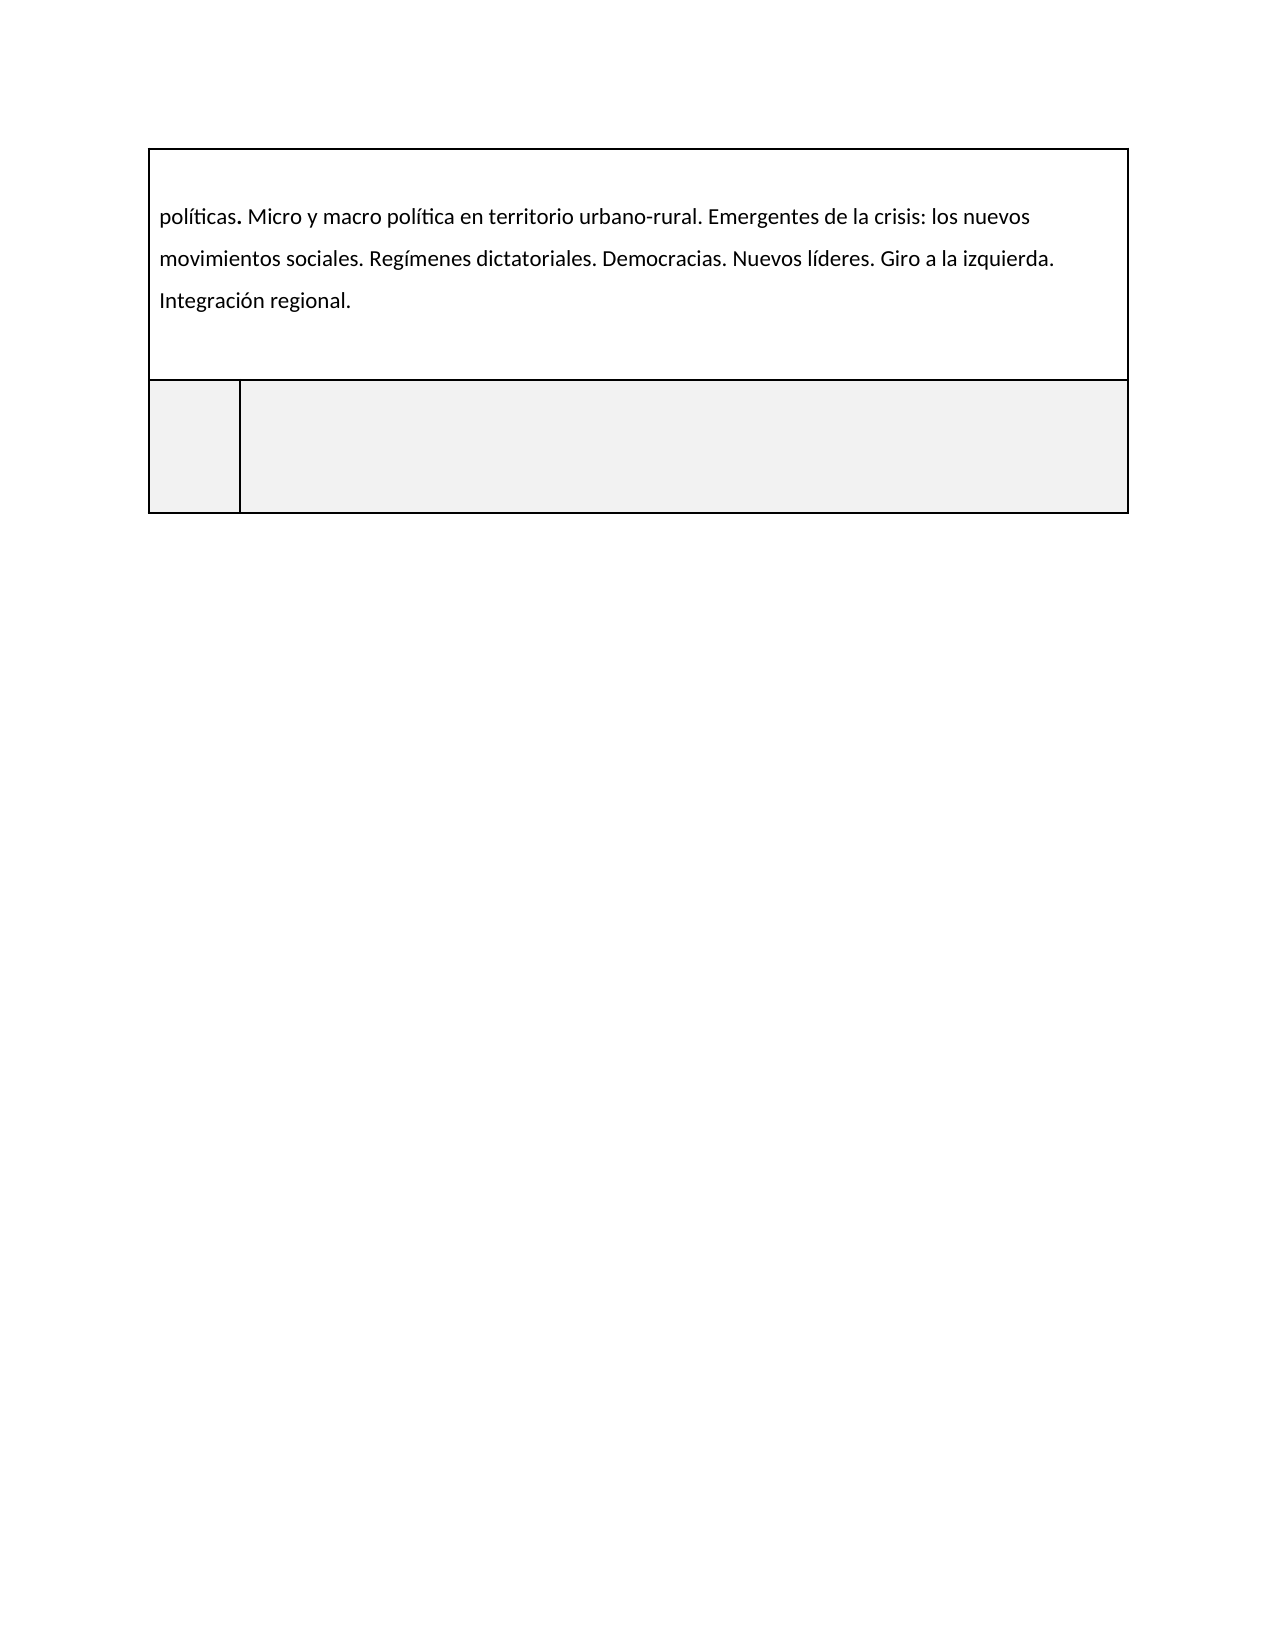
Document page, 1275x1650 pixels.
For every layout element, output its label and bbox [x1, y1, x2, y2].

table_cell [150, 381, 239, 512]
table_cell [241, 381, 1127, 512]
table_cell [150, 150, 1127, 379]
